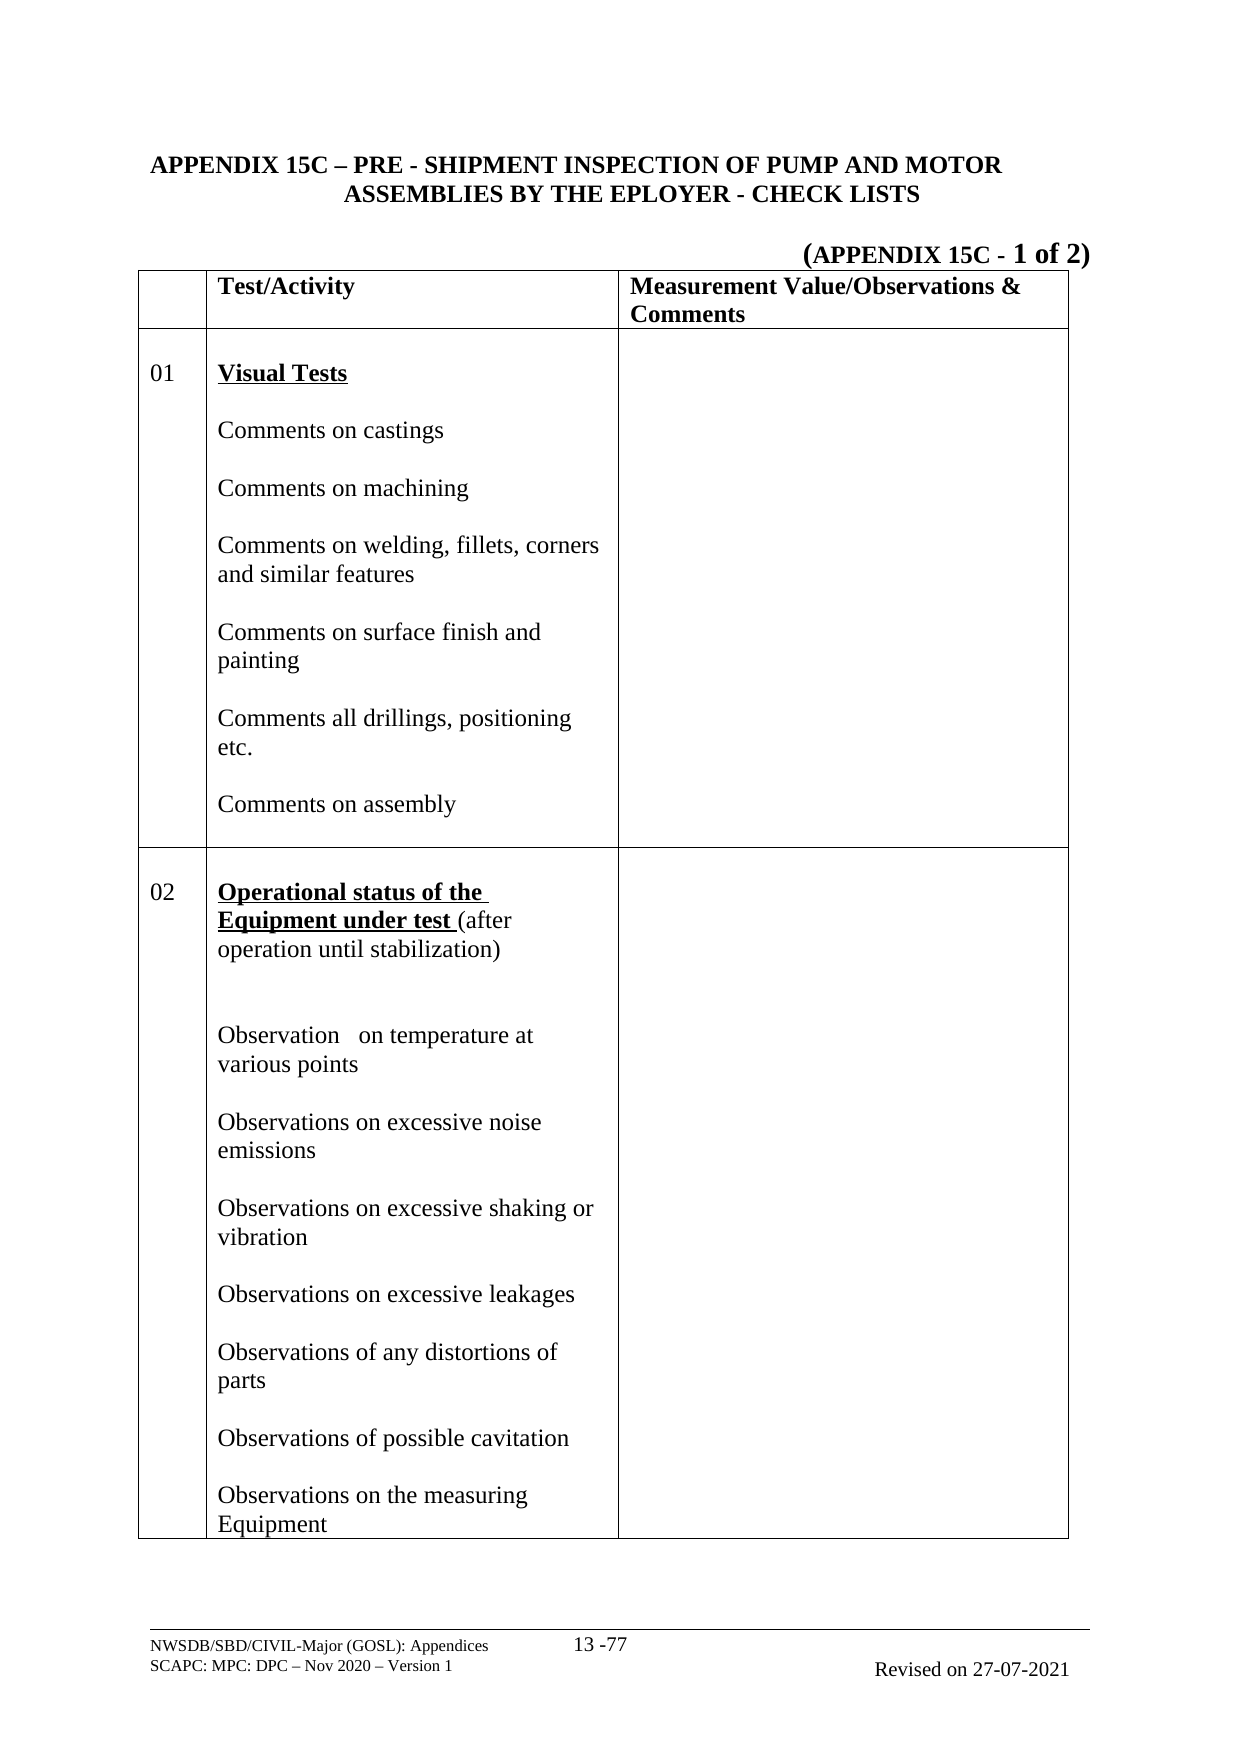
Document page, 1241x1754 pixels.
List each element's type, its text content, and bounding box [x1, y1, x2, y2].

text APPENDIX 15C – PRE - SHIPMENT Inspection of Pump AND Motor [150, 150, 1090, 179]
text (Appendix 15C - 1 of 2) [150, 236, 1090, 270]
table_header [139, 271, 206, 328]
text Assemblies BY THE EPLOYER - CHECK LISTS [150, 179, 1090, 207]
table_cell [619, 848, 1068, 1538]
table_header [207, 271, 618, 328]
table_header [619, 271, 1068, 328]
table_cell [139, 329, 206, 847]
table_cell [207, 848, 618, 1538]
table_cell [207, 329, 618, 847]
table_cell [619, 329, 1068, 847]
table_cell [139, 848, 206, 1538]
